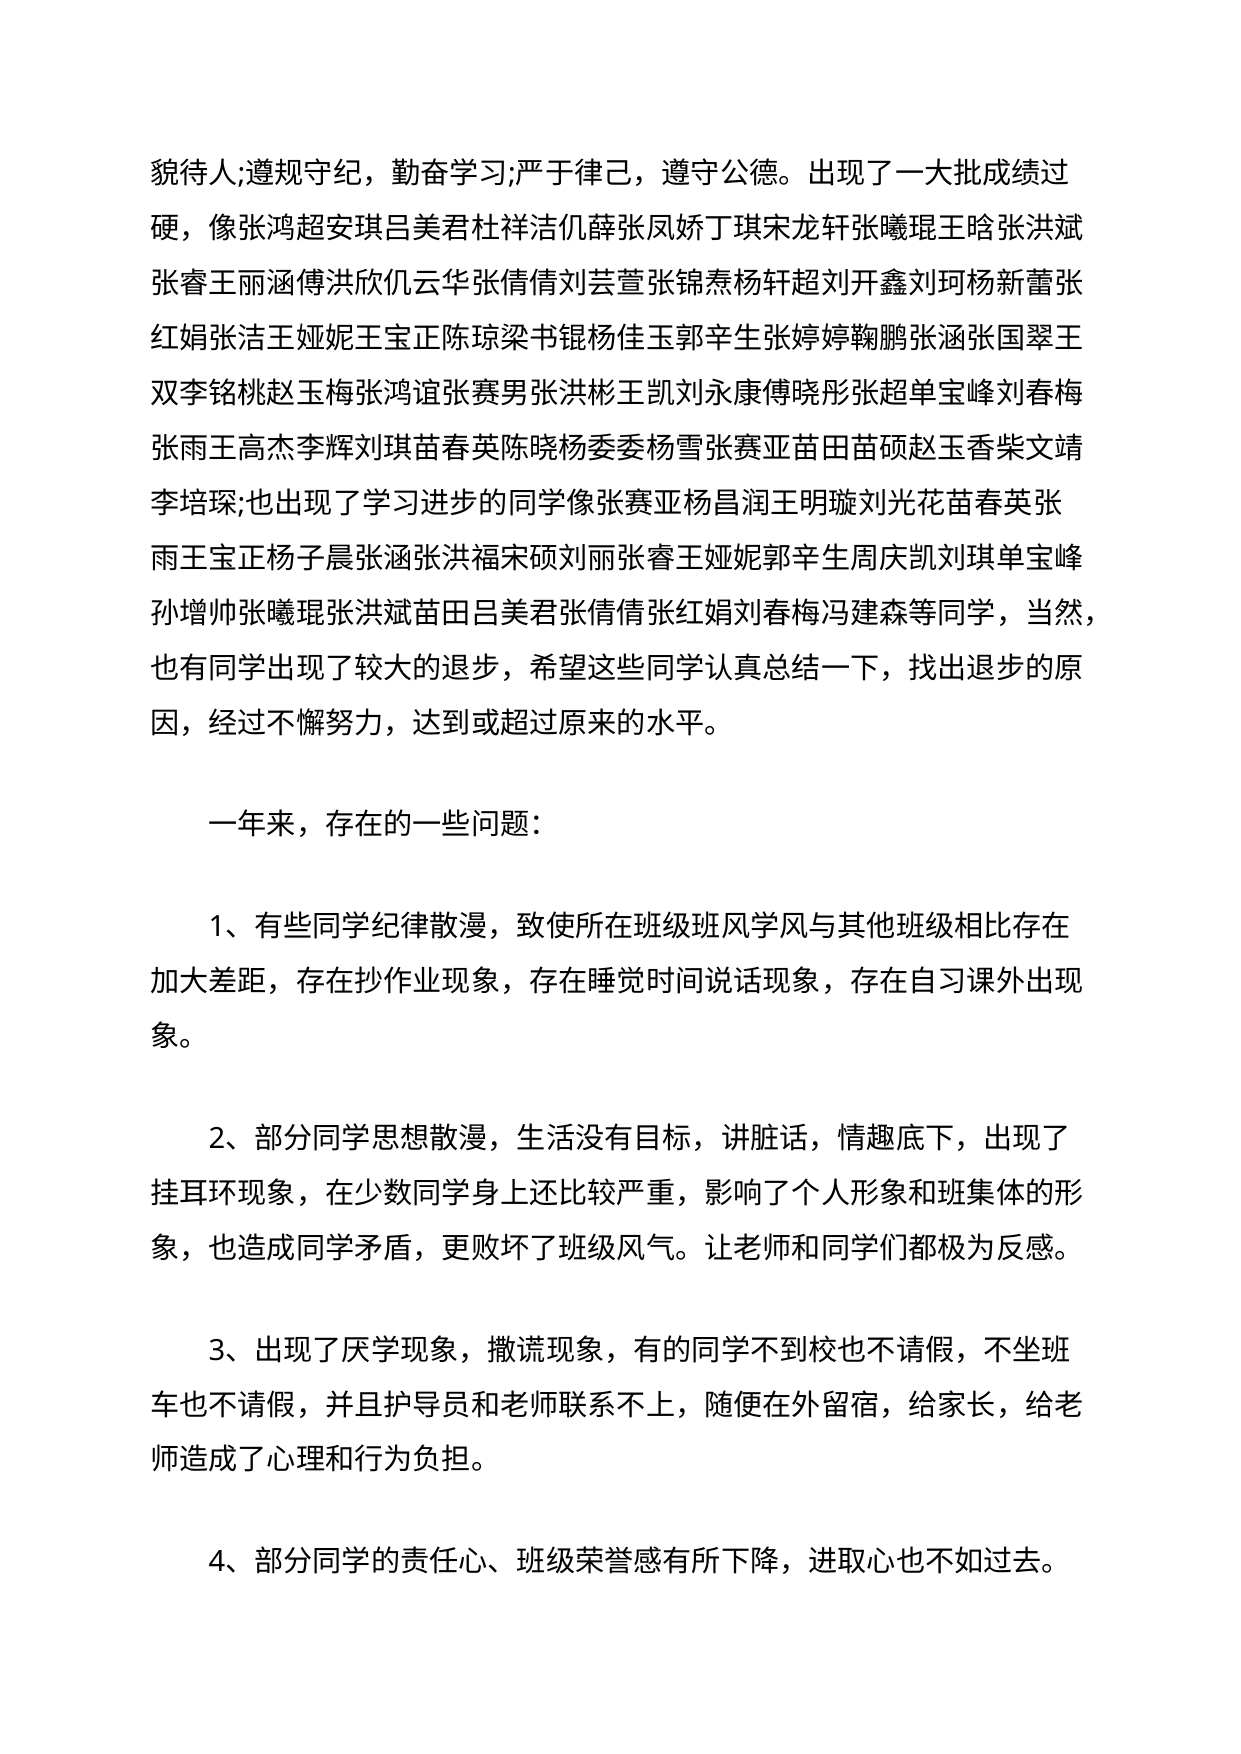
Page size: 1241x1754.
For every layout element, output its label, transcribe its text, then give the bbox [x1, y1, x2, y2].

text 3、出现了厌学现象，撒谎现象，有的同学不到校也不请假，不坐班车也不请假，并且护导员和老师联系不上，随便在外留宿，给家长，给老师造成了心理和行为负担。 [150, 1326, 1090, 1478]
text 一年来，存在的一些问题： [150, 801, 1090, 843]
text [150, 1538, 1090, 1580]
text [150, 150, 1090, 741]
text 2、部分同学思想散漫，生活没有目标，讲脏话，情趣底下，出现了挂耳环现象，在少数同学身上还比较严重，影响了个人形象和班集体的形象，也造成同学矛盾，更败坏了班级风气。让老师和同学们都极为反感。 [150, 1114, 1090, 1267]
text 1、有些同学纪律散漫，致使所在班级班风学风与其他班级相比存在加大差距，存在抄作业现象，存在睡觉时间说话现象，存在自习课外出现象。 [150, 903, 1090, 1055]
